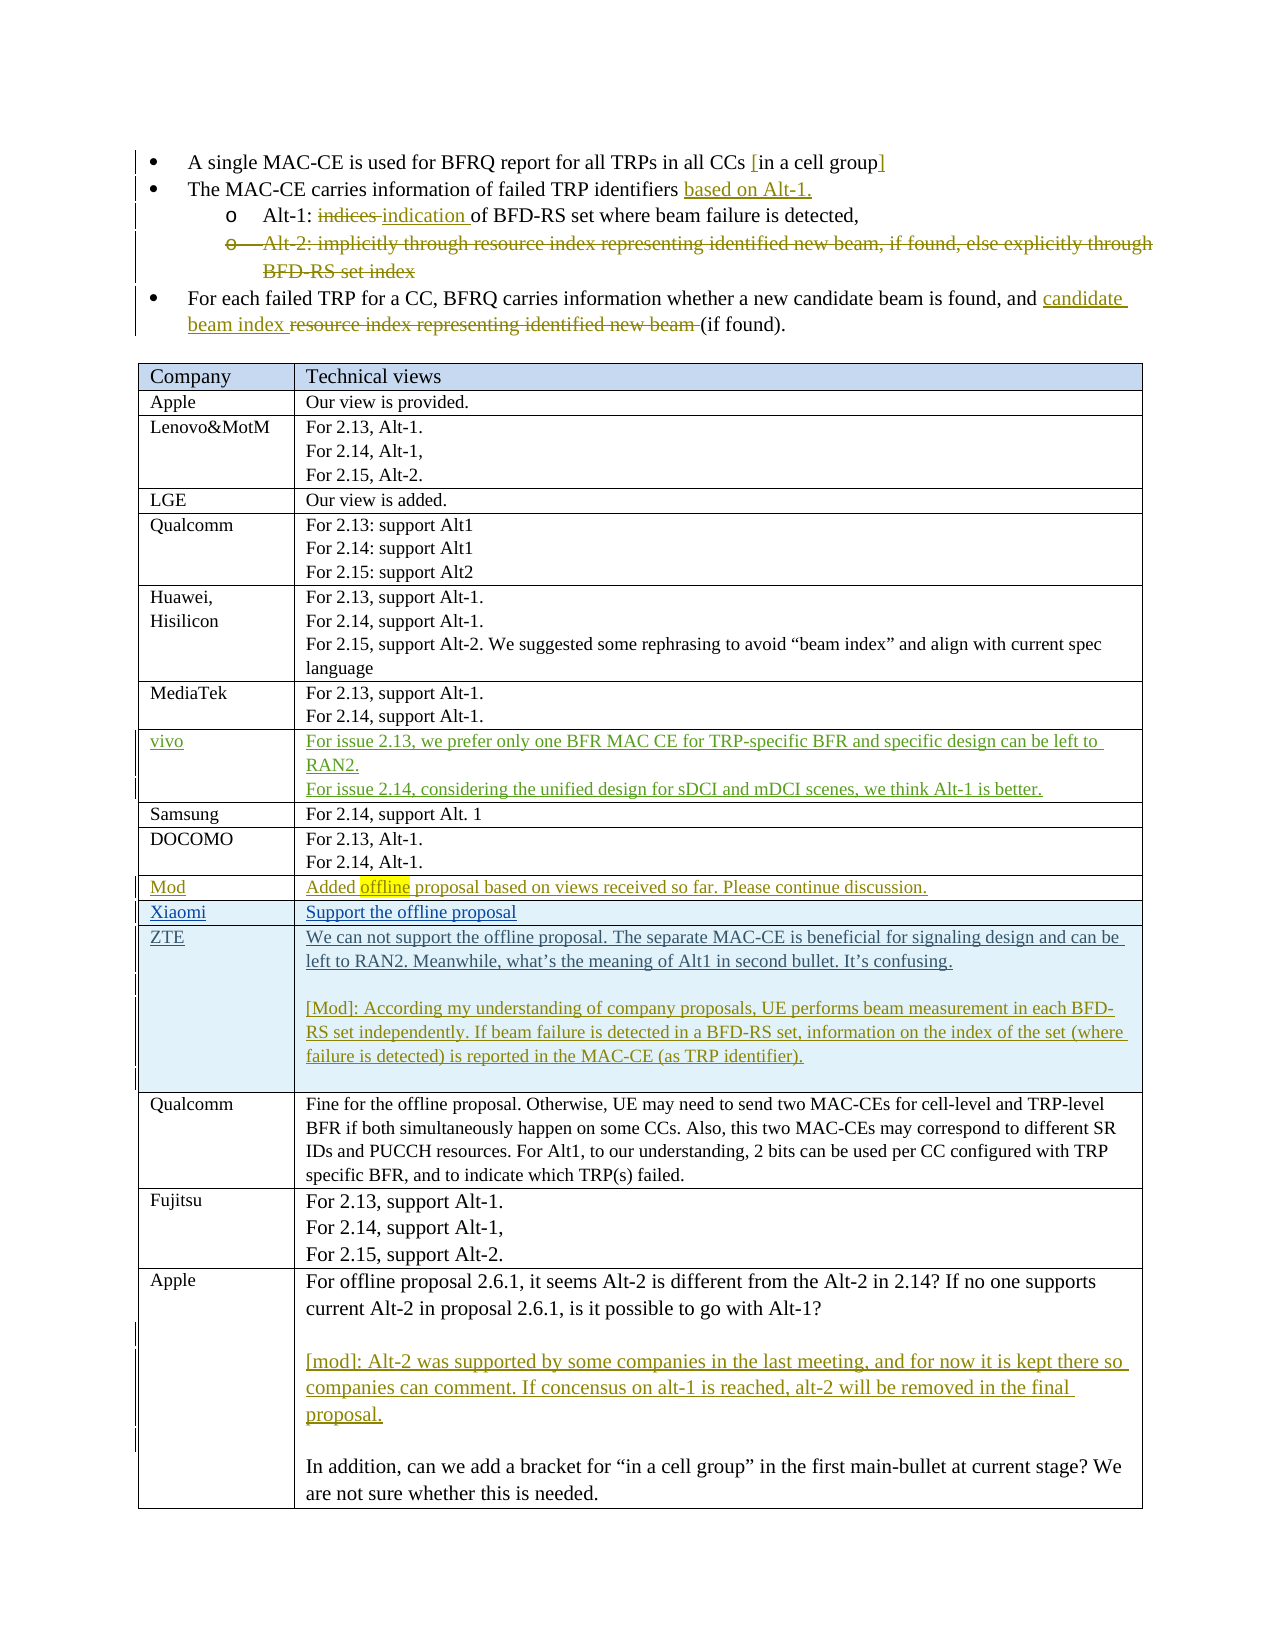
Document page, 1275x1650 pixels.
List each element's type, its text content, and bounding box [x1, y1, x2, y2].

table_cell DOCOMO [139, 828, 294, 875]
table_cell Huawei, Hisilicon [139, 586, 294, 681]
table_cell Qualcomm [139, 1093, 294, 1188]
table_cell For 2.14, support Alt. 1 [295, 803, 1142, 827]
table_cell For 2.13, support Alt-1. For 2.14, support Alt-1. For 2.15, support Alt-2. We suggested some rephrasing to avoid “beam index” and align with current spec language [295, 586, 1142, 681]
table_cell LGE [139, 489, 294, 512]
table_cell [295, 876, 1142, 900]
table_cell Fujitsu [139, 1189, 294, 1268]
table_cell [295, 1269, 1142, 1507]
list For each failed TRP for a CC, BFRQ carries information whether a new candidate beam is found, and (if found). [150, 286, 1155, 336]
table_cell For 2.13, Alt-1. For 2.14, Alt-1. [295, 828, 1142, 875]
table_cell For 2.13: support Alt1 For 2.14: support Alt1 For 2.15: support Alt2 [295, 514, 1142, 585]
table_cell Samsung [139, 803, 294, 827]
table_cell MediaTek [139, 682, 294, 729]
list A single MAC-CE is used for BFRQ report for all TRPs in all CCs in a cell group [150, 150, 1155, 174]
table_cell Lenovo&MotM [139, 416, 294, 487]
table_header Technical views [295, 364, 1142, 390]
table_cell For 2.13, support Alt-1. For 2.14, support Alt-1. [295, 682, 1142, 729]
table_cell Fine for the offline proposal. Otherwise, UE may need to send two MAC-CEs for cell-level and TRP-level BFR if both simultaneously happen on some CCs. Also, this two MAC-CEs may correspond to different SR IDs and PUCCH resources. For Alt1, to our understanding, 2 bits can be used per CC configured with TRP specific BFR, and to indicate which TRP(s) failed. [295, 1093, 1142, 1188]
list The MAC-CE carries information of failed TRP identifiers [150, 176, 1155, 201]
table_cell Qualcomm [139, 514, 294, 585]
table_cell Our view is provided. [295, 391, 1142, 415]
table_cell [139, 876, 294, 900]
table_cell [139, 730, 294, 802]
list Alt-1: of BFD-RS set where beam failure is detected, [225, 203, 1155, 229]
table_cell For 2.13, support Alt-1. For 2.14, support Alt-1, For 2.15, support Alt-2. [295, 1189, 1142, 1268]
table_header Company [139, 364, 294, 390]
table_cell Apple [139, 1269, 294, 1507]
table_cell For 2.13, Alt-1. For 2.14, Alt-1, For 2.15, Alt-2. [295, 416, 1142, 487]
table_cell Apple [139, 391, 294, 415]
table_cell Our view is added. [295, 489, 1142, 512]
table_cell [295, 730, 1142, 802]
